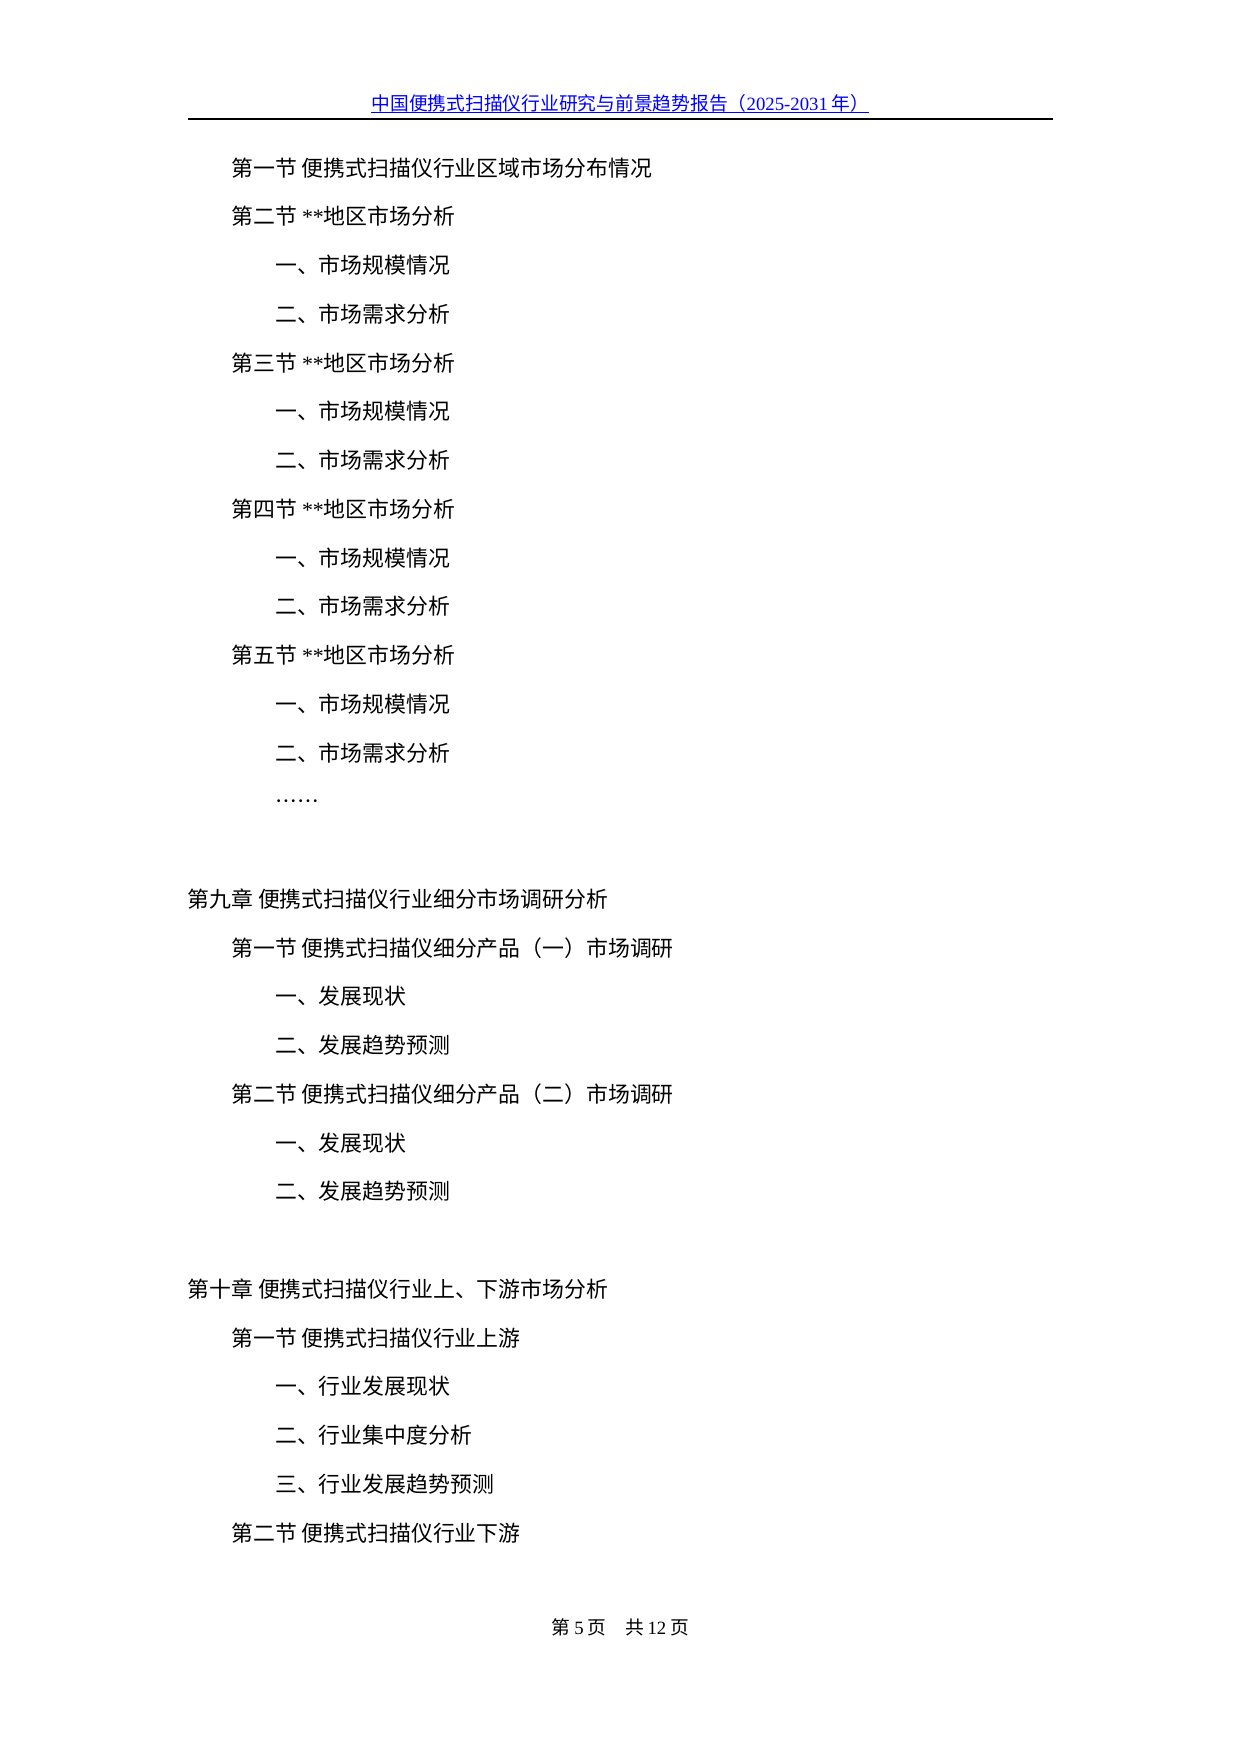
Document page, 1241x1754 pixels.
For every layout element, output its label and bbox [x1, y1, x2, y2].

text [187, 150, 1053, 1548]
